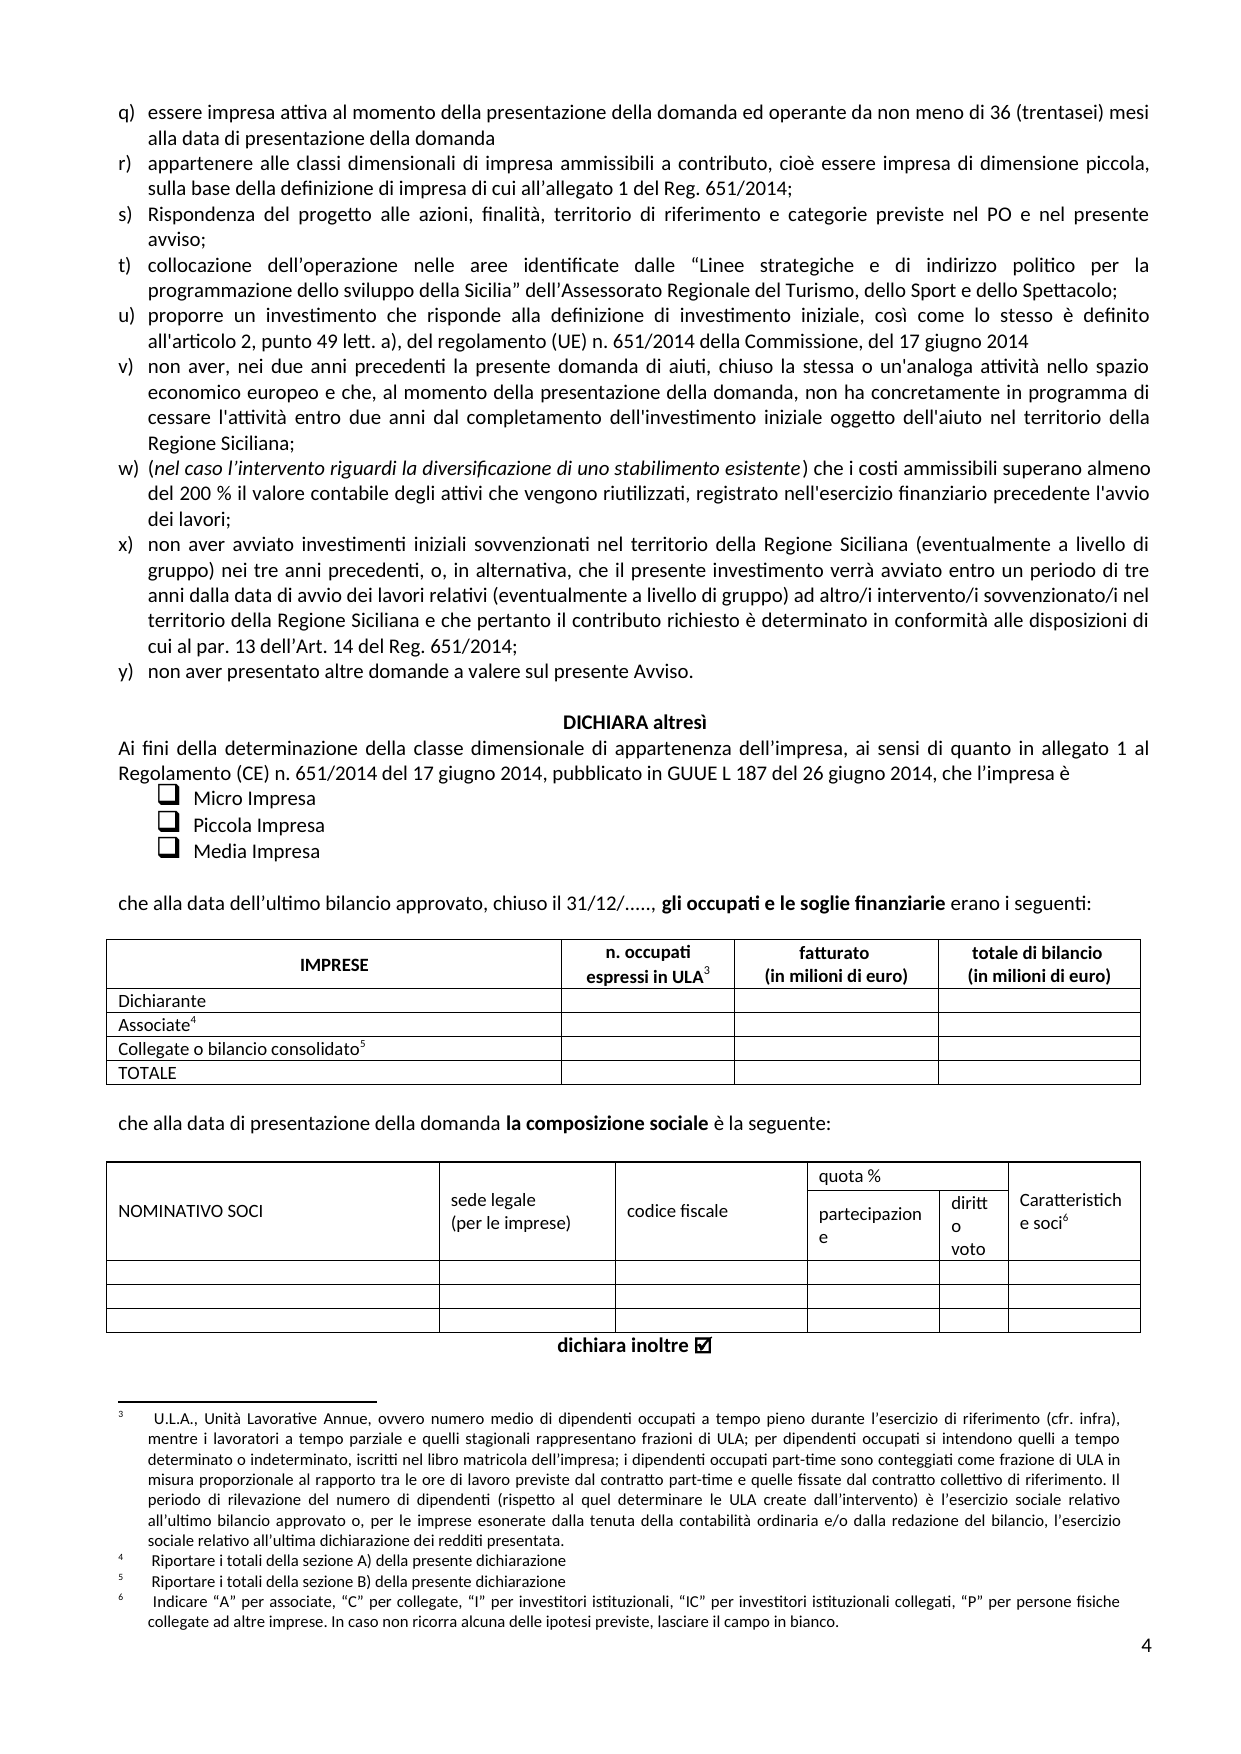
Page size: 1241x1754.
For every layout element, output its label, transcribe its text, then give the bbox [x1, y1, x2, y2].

table_cell [616, 1309, 807, 1332]
table_cell [107, 1309, 439, 1332]
table_cell Associate [107, 1013, 561, 1036]
table_cell [940, 1309, 1008, 1332]
table_cell [808, 1285, 939, 1308]
table_cell [107, 1261, 439, 1284]
list (nel caso l’intervento riguardi la diversificazione di uno stabilimento esistente) che i costi ammissibili superano almeno del 200 % il valore contabile degli attivi che vengono riutilizzati, registrato nell'esercizio finanziario precedente l'avvio dei lavori; [118, 455, 1152, 531]
table_header totale di bilancio (in milioni di euro) [939, 940, 1140, 988]
text Ai fini della determinazione della classe dimensionale di appartenenza dell’impresa, ai sensi di quanto in allegato 1 al Regolamento (CE) n. 651/2014 del 17 giugno 2014, pubblicato in GUUE L 187 del 26 giugno 2014, che l’impresa è [118, 735, 1152, 786]
table_cell partecipazione [808, 1191, 939, 1260]
table_cell [1009, 1261, 1140, 1284]
list Micro Impresa [156, 786, 1152, 812]
table_cell [616, 1285, 807, 1308]
list non aver presentato altre domande a valere sul presente Avviso. [118, 658, 1152, 684]
table_header fatturato (in milioni di euro) [735, 940, 938, 988]
table_header NOMINATIVO SOCI [107, 1163, 439, 1260]
text DICHIARA altresì [118, 709, 1152, 735]
table_cell [440, 1261, 615, 1284]
list essere impresa attiva al momento della presentazione della domanda ed operante da non meno di 36 (trentasei) mesi alla data di presentazione della domanda [118, 99, 1152, 150]
table_cell diritto voto [940, 1191, 1008, 1260]
text dichiara inoltre [118, 1333, 1152, 1358]
table_header Caratteristiche soci [1009, 1163, 1140, 1260]
table_cell [939, 1037, 1140, 1060]
table_header n. occupati espressi in ULA [562, 940, 734, 988]
table_cell [808, 1261, 939, 1284]
text che alla data di presentazione della domanda la composizione sociale è la seguente: [118, 1111, 1152, 1136]
table_cell [562, 1013, 734, 1036]
table_cell [940, 1285, 1008, 1308]
table_cell [735, 1013, 938, 1036]
table_cell [616, 1261, 807, 1284]
table_cell Dichiarante [107, 989, 561, 1012]
table_cell [939, 1061, 1140, 1084]
list collocazione dell’operazione nelle aree identificate dalle “Linee strategiche e di indirizzo politico per la programmazione dello sviluppo della Sicilia” dell’Assessorato Regionale del Turismo, dello Sport e dello Spettacolo; [118, 252, 1152, 303]
table_cell [440, 1309, 615, 1332]
text che alla data dell’ultimo bilancio approvato, chiuso il 31/12/....., gli occupati e le soglie finanziarie erano i seguenti: [118, 891, 1152, 916]
table_cell [562, 1061, 734, 1084]
table_header IMPRESE [107, 940, 561, 988]
table_cell [1009, 1285, 1140, 1308]
table_header quota % [808, 1163, 1008, 1190]
list non aver avviato investimenti iniziali sovvenzionati nel territorio della Regione Siciliana (eventualmente a livello di gruppo) nei tre anni precedenti, o, in alternativa, che il presente investimento verrà avviato entro un periodo di tre anni dalla data di avvio dei lavori relativi (eventualmente a livello di gruppo) ad altro/i intervento/i sovvenzionato/i nel territorio della Regione Siciliana e che pertanto il contributo richiesto è determinato in conformità alle disposizioni di cui al par. 13 dell’Art. 14 del Reg. 651/2014; [118, 531, 1152, 658]
table_cell [562, 989, 734, 1012]
table_cell [940, 1261, 1008, 1284]
table_cell [939, 989, 1140, 1012]
table_cell [735, 989, 938, 1012]
list non aver, nei due anni precedenti la presente domanda di aiuti, chiuso la stessa o un'analoga attività nello spazio economico europeo e che, al momento della presentazione della domanda, non ha concretamente in programma di cessare l'attività entro due anni dal completamento dell'investimento iniziale oggetto dell'aiuto nel territorio della Regione Siciliana; [118, 353, 1152, 455]
table_cell [808, 1309, 939, 1332]
table_cell [735, 1037, 938, 1060]
list appartenere alle classi dimensionali di impresa ammissibili a contributo, cioè essere impresa di dimensione piccola, sulla base della definizione di impresa di cui all’allegato 1 del Reg. 651/2014; [118, 150, 1152, 201]
list proporre un investimento che risponde alla definizione di investimento iniziale, così come lo stesso è definito all'articolo 2, punto 49 lett. a), del regolamento (UE) n. 651/2014 della Commissione, del 17 giugno 2014 [118, 303, 1152, 353]
table_cell [440, 1285, 615, 1308]
table_cell [939, 1013, 1140, 1036]
table_cell TOTALE [107, 1061, 561, 1084]
table_header sede legale (per le imprese) [440, 1163, 615, 1260]
table_cell [735, 1061, 938, 1084]
list Piccola Impresa [156, 812, 1152, 839]
list Rispondenza del progetto alle azioni, finalità, territorio di riferimento e categorie previste nel PO e nel presente avviso; [118, 201, 1152, 252]
list Media Impresa [156, 839, 1152, 865]
table_header codice fiscale [616, 1163, 807, 1260]
table_cell [1009, 1309, 1140, 1332]
table_cell [562, 1037, 734, 1060]
table_cell [107, 1285, 439, 1308]
table_cell Collegate o bilancio consolidato [107, 1037, 561, 1060]
